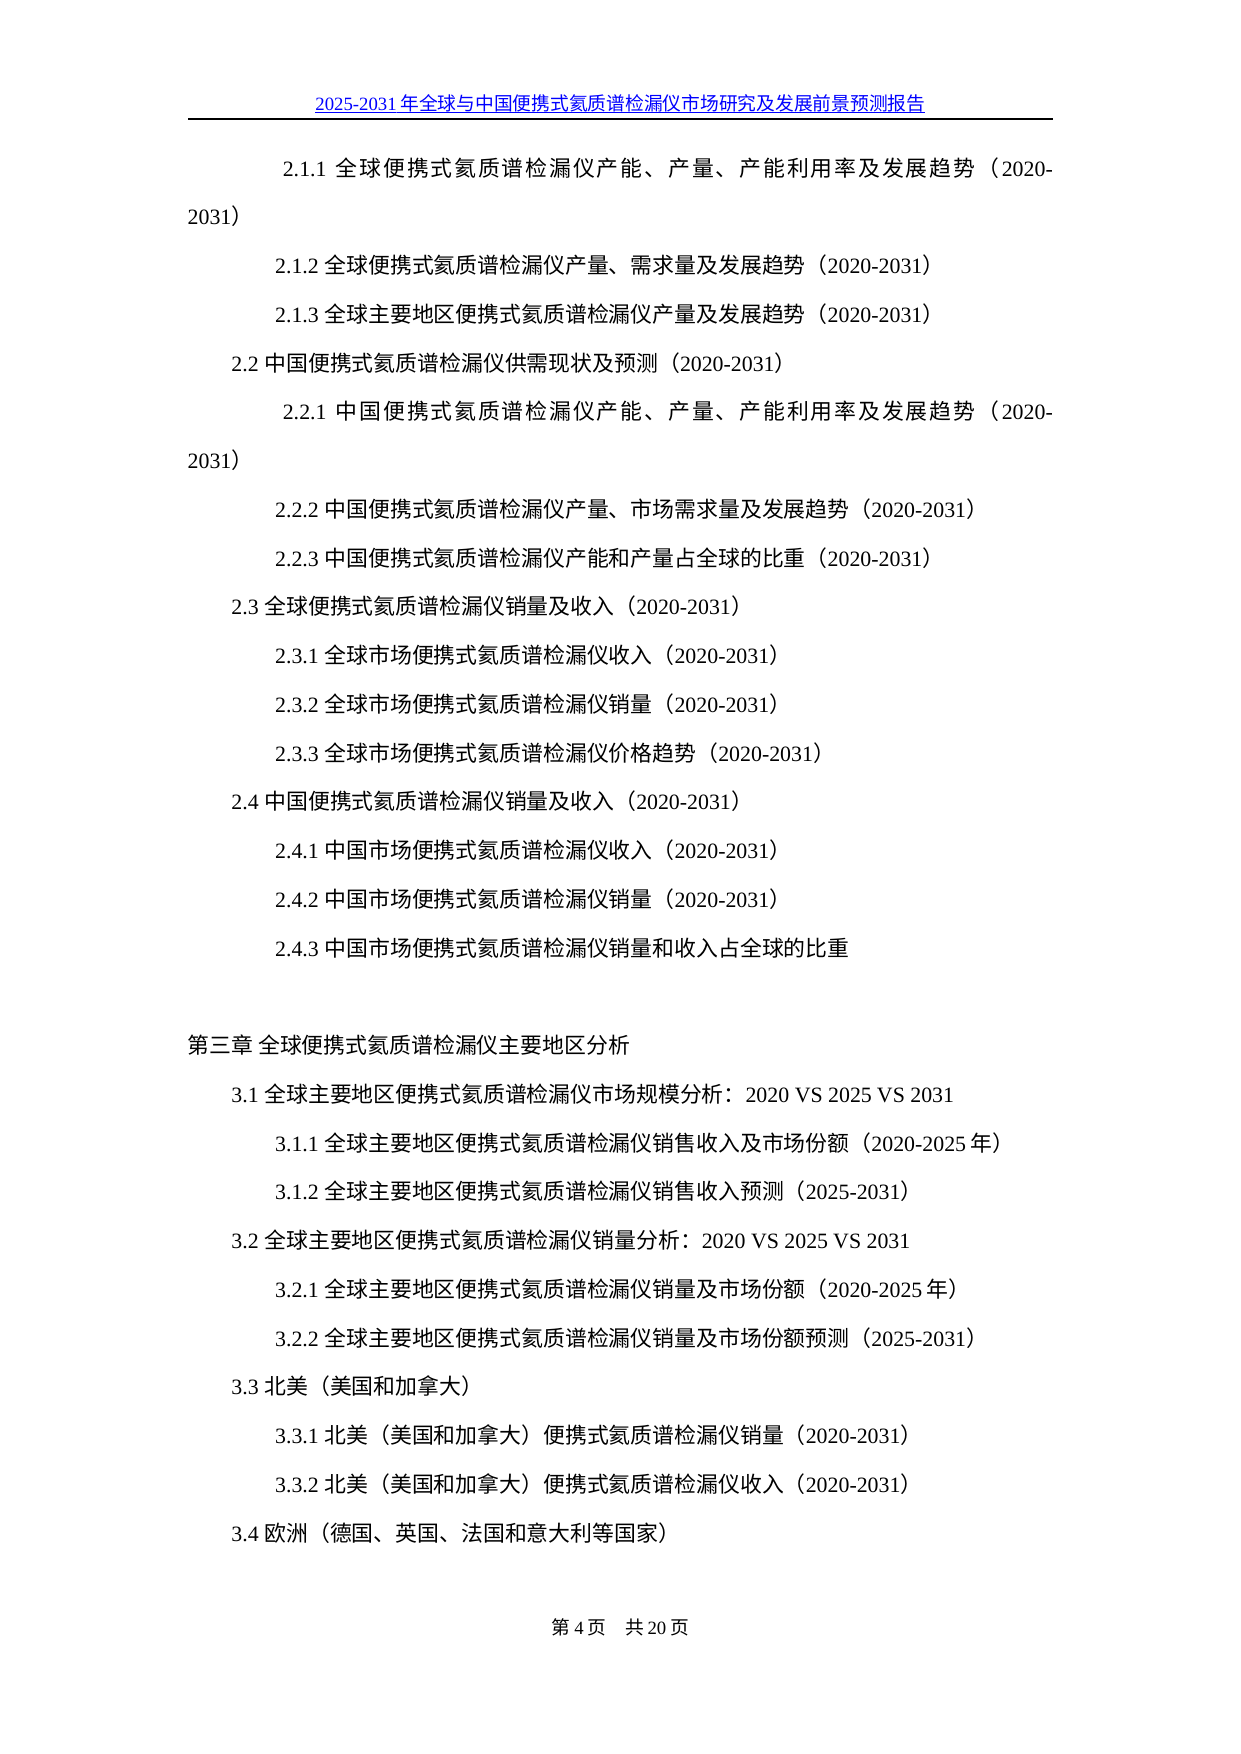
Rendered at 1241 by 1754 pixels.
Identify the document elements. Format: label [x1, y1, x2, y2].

text [187, 150, 1053, 1548]
